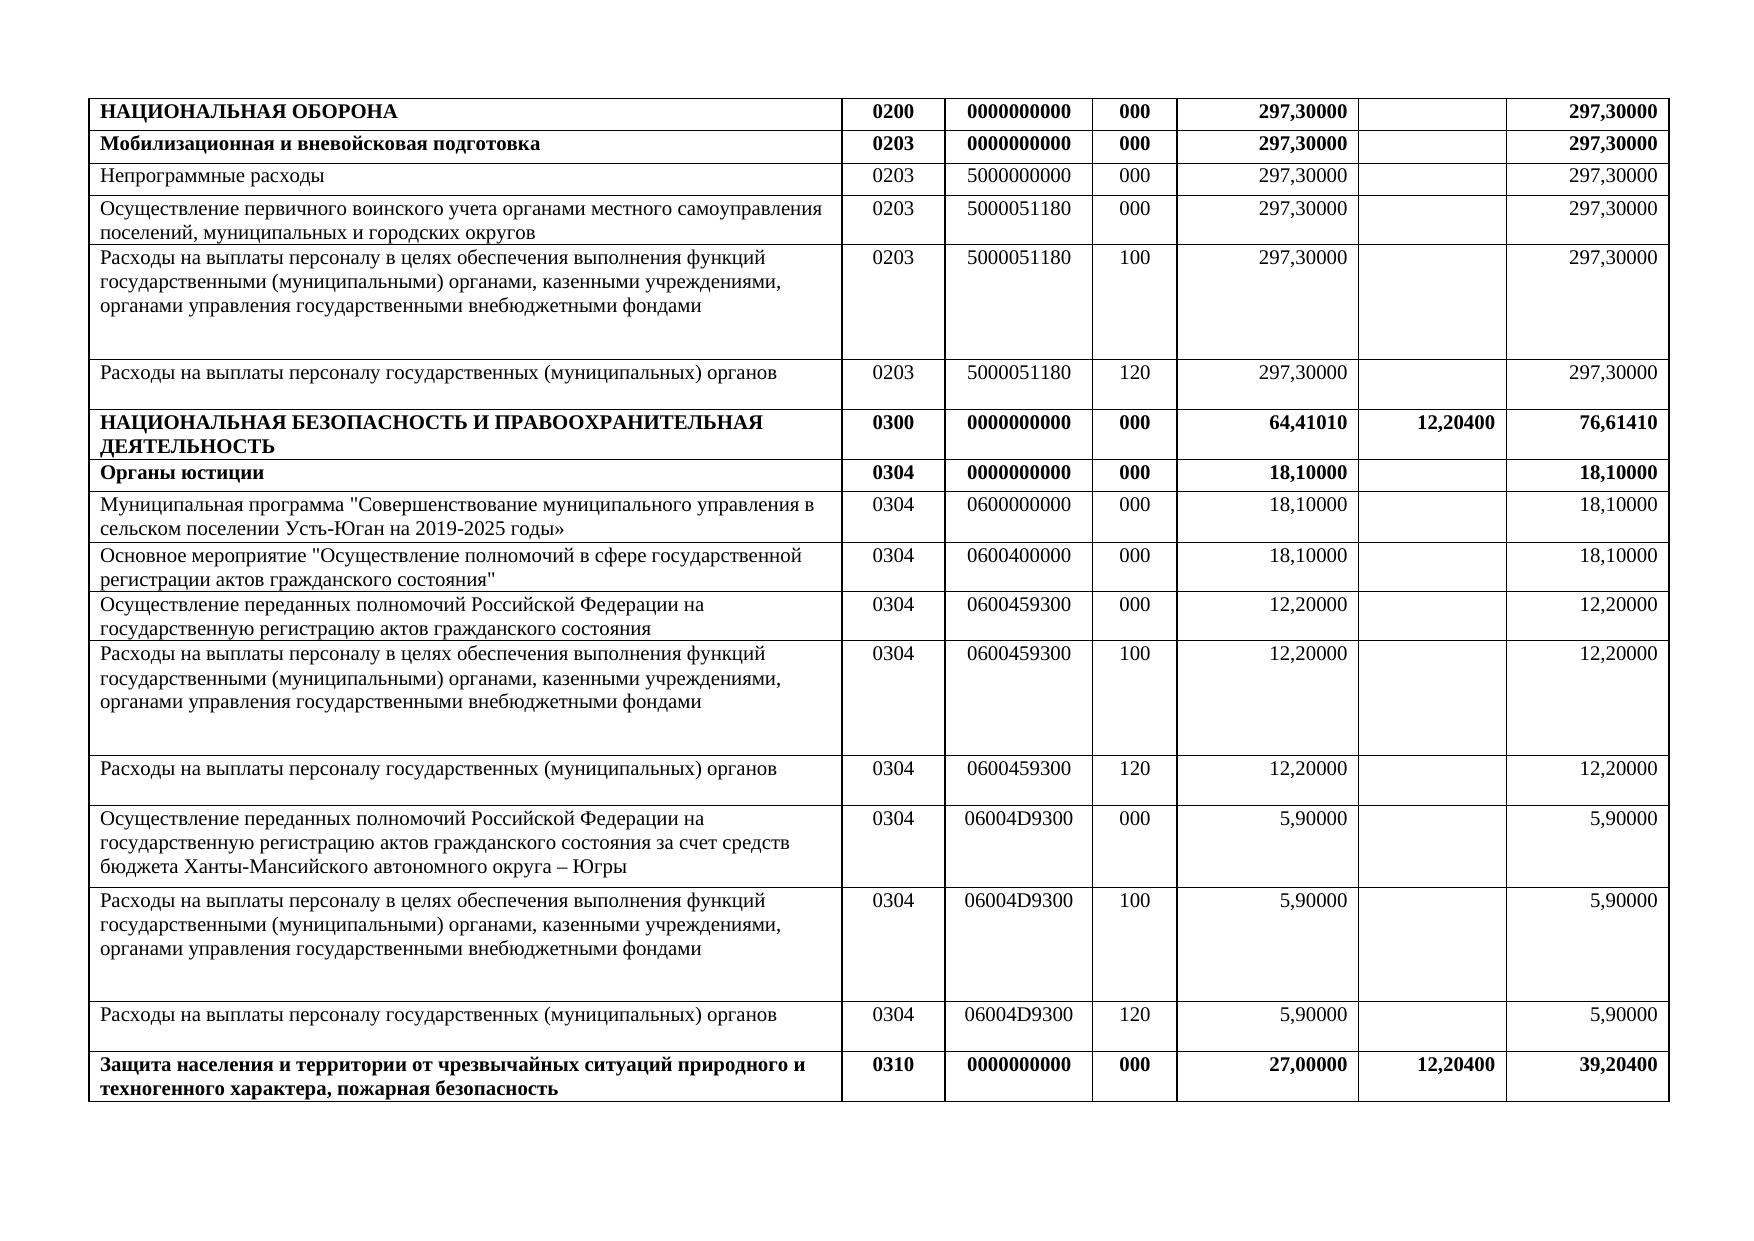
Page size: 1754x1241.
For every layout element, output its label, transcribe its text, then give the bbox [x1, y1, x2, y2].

table_cell [1359, 131, 1506, 162]
table_cell Защита населения и территории от чрезвычайных ситуаций природного и техногенного характера, пожарная безопасность [90, 1052, 841, 1101]
table_cell 0310 [843, 1052, 944, 1101]
table_cell 0304 [843, 756, 944, 805]
table_cell 100 [1093, 245, 1176, 358]
table_cell 0300 [843, 410, 944, 458]
table_cell 0304 [843, 1002, 944, 1051]
table_cell 12,20000 [1507, 592, 1668, 640]
table_cell 0203 [843, 245, 944, 358]
table_cell [1359, 543, 1506, 591]
table_cell 06004D9300 [946, 806, 1092, 887]
table_cell 64,41010 [1178, 410, 1358, 458]
table_cell [1359, 360, 1506, 408]
table_cell 0304 [843, 543, 944, 591]
table_cell 120 [1093, 1002, 1176, 1051]
table_cell 000 [1093, 196, 1176, 244]
table_cell [1359, 164, 1506, 195]
table_cell Расходы на выплаты персоналу государственных (муниципальных) органов [90, 1002, 841, 1051]
table_cell 39,20400 [1507, 1052, 1668, 1101]
table_cell 297,30000 [1507, 164, 1668, 195]
table_cell [1359, 196, 1506, 244]
table_cell 18,10000 [1507, 460, 1668, 491]
table_cell 76,61410 [1507, 410, 1668, 458]
table_cell 0600459300 [946, 641, 1092, 755]
table_cell 5000000000 [946, 164, 1092, 195]
table_cell 0000000000 [946, 460, 1092, 491]
table_cell 0600459300 [946, 592, 1092, 640]
table_cell Расходы на выплаты персоналу в целях обеспечения выполнения функций государственными (муниципальными) органами, казенными учреждениями, органами управления государственными внебюджетными фондами [90, 641, 841, 755]
table_cell 0203 [843, 196, 944, 244]
table_cell 0000000000 [946, 99, 1092, 130]
table_cell 000 [1093, 410, 1176, 458]
table_cell 12,20400 [1359, 1052, 1506, 1101]
table_cell Муниципальная программа "Совершенствование муниципального управления в сельском поселении Усть-Юган на 2019-2025 годы» [90, 492, 841, 542]
table_cell 5000051180 [946, 245, 1092, 358]
table_cell 000 [1093, 460, 1176, 491]
table_cell Непрограммные расходы [90, 164, 841, 195]
table_cell 06004D9300 [946, 1002, 1092, 1051]
table_cell [1359, 1002, 1506, 1051]
table_cell [1359, 99, 1506, 130]
table_cell 12,20000 [1178, 641, 1358, 755]
table_cell 12,20000 [1178, 756, 1358, 805]
table_cell 5,90000 [1178, 806, 1358, 887]
table_cell 18,10000 [1178, 543, 1358, 591]
table_cell 100 [1093, 641, 1176, 755]
table_cell 5,90000 [1178, 888, 1358, 1001]
table_cell 120 [1093, 756, 1176, 805]
table_cell 5,90000 [1507, 888, 1668, 1001]
table_cell 5,90000 [1507, 1002, 1668, 1051]
table_cell 06004D9300 [946, 888, 1092, 1001]
table_cell 000 [1093, 492, 1176, 542]
table_cell Осуществление переданных полномочий Российской Федерации на государственную регистрацию актов гражданского состояния [90, 592, 841, 640]
table_cell 297,30000 [1178, 99, 1358, 130]
table_cell 18,10000 [1178, 460, 1358, 491]
table_cell 000 [1093, 1052, 1176, 1101]
table_cell Мобилизационная и вневойсковая подготовка [90, 131, 841, 162]
table_cell 297,30000 [1178, 131, 1358, 162]
table_cell [1359, 245, 1506, 358]
table_cell Основное мероприятие "Осуществление полномочий в сфере государственной регистрации актов гражданского состояния" [90, 543, 841, 591]
table_cell 0304 [843, 641, 944, 755]
table_cell 297,30000 [1507, 131, 1668, 162]
table_cell 297,30000 [1507, 245, 1668, 358]
table_cell 5000051180 [946, 196, 1092, 244]
table_cell 18,10000 [1507, 543, 1668, 591]
table_cell НАЦИОНАЛЬНАЯ ОБОРОНА [90, 99, 841, 130]
table_cell 297,30000 [1178, 164, 1358, 195]
table_cell 000 [1093, 543, 1176, 591]
table_cell 12,20000 [1507, 641, 1668, 755]
table_cell 12,20000 [1507, 756, 1668, 805]
table_cell 0600400000 [946, 543, 1092, 591]
table_cell 0203 [843, 164, 944, 195]
table_cell 297,30000 [1178, 196, 1358, 244]
table_cell 0200 [843, 99, 944, 130]
table_cell 000 [1093, 164, 1176, 195]
table_cell 0203 [843, 360, 944, 408]
table_cell 297,30000 [1507, 196, 1668, 244]
table_cell 5,90000 [1507, 806, 1668, 887]
table_cell Расходы на выплаты персоналу государственных (муниципальных) органов [90, 756, 841, 805]
table_cell 0304 [843, 460, 944, 491]
table_cell [1359, 641, 1506, 755]
table_cell 000 [1093, 131, 1176, 162]
table_cell 18,10000 [1507, 492, 1668, 542]
table_cell 297,30000 [1507, 360, 1668, 408]
table_cell 0600000000 [946, 492, 1092, 542]
table_cell [1359, 888, 1506, 1001]
table_cell 297,30000 [1178, 360, 1358, 408]
table_cell 5,90000 [1178, 1002, 1358, 1051]
table_cell Расходы на выплаты персоналу государственных (муниципальных) органов [90, 360, 841, 408]
table_cell 0600459300 [946, 756, 1092, 805]
table_cell 18,10000 [1178, 492, 1358, 542]
table_cell 0000000000 [946, 410, 1092, 458]
table_cell 0203 [843, 131, 944, 162]
table_cell [1359, 492, 1506, 542]
table_cell Расходы на выплаты персоналу в целях обеспечения выполнения функций государственными (муниципальными) органами, казенными учреждениями, органами управления государственными внебюджетными фондами [90, 888, 841, 1001]
table_cell 100 [1093, 888, 1176, 1001]
table_cell 000 [1093, 592, 1176, 640]
table_cell 5000051180 [946, 360, 1092, 408]
table_cell [1359, 460, 1506, 491]
table_cell 0000000000 [946, 1052, 1092, 1101]
table_cell 297,30000 [1507, 99, 1668, 130]
table_cell Расходы на выплаты персоналу в целях обеспечения выполнения функций государственными (муниципальными) органами, казенными учреждениями, органами управления государственными внебюджетными фондами [90, 245, 841, 358]
table_cell 12,20000 [1178, 592, 1358, 640]
table_cell [1359, 806, 1506, 887]
table_cell 27,00000 [1178, 1052, 1358, 1101]
table_cell 000 [1093, 99, 1176, 130]
table_cell 120 [1093, 360, 1176, 408]
table_cell 0304 [843, 888, 944, 1001]
table_cell [1359, 756, 1506, 805]
table_cell 000 [1093, 806, 1176, 887]
table_cell 0000000000 [946, 131, 1092, 162]
table_cell [1359, 592, 1506, 640]
table_cell Органы юстиции [90, 460, 841, 491]
table_cell НАЦИОНАЛЬНАЯ БЕЗОПАСНОСТЬ И ПРАВООХРАНИТЕЛЬНАЯ ДЕЯТЕЛЬНОСТЬ [90, 410, 841, 458]
table_cell 297,30000 [1178, 245, 1358, 358]
table_cell 0304 [843, 592, 944, 640]
table_cell 0304 [843, 492, 944, 542]
table_cell 12,20400 [1359, 410, 1506, 458]
table_cell Осуществление первичного воинского учета органами местного самоуправления поселений, муниципальных и городских округов [90, 196, 841, 244]
table_cell Осуществление переданных полномочий Российской Федерации на государственную регистрацию актов гражданского состояния за счет средств бюджета Ханты-Мансийского автономного округа – Югры [90, 806, 841, 887]
table_cell 0304 [843, 806, 944, 887]
